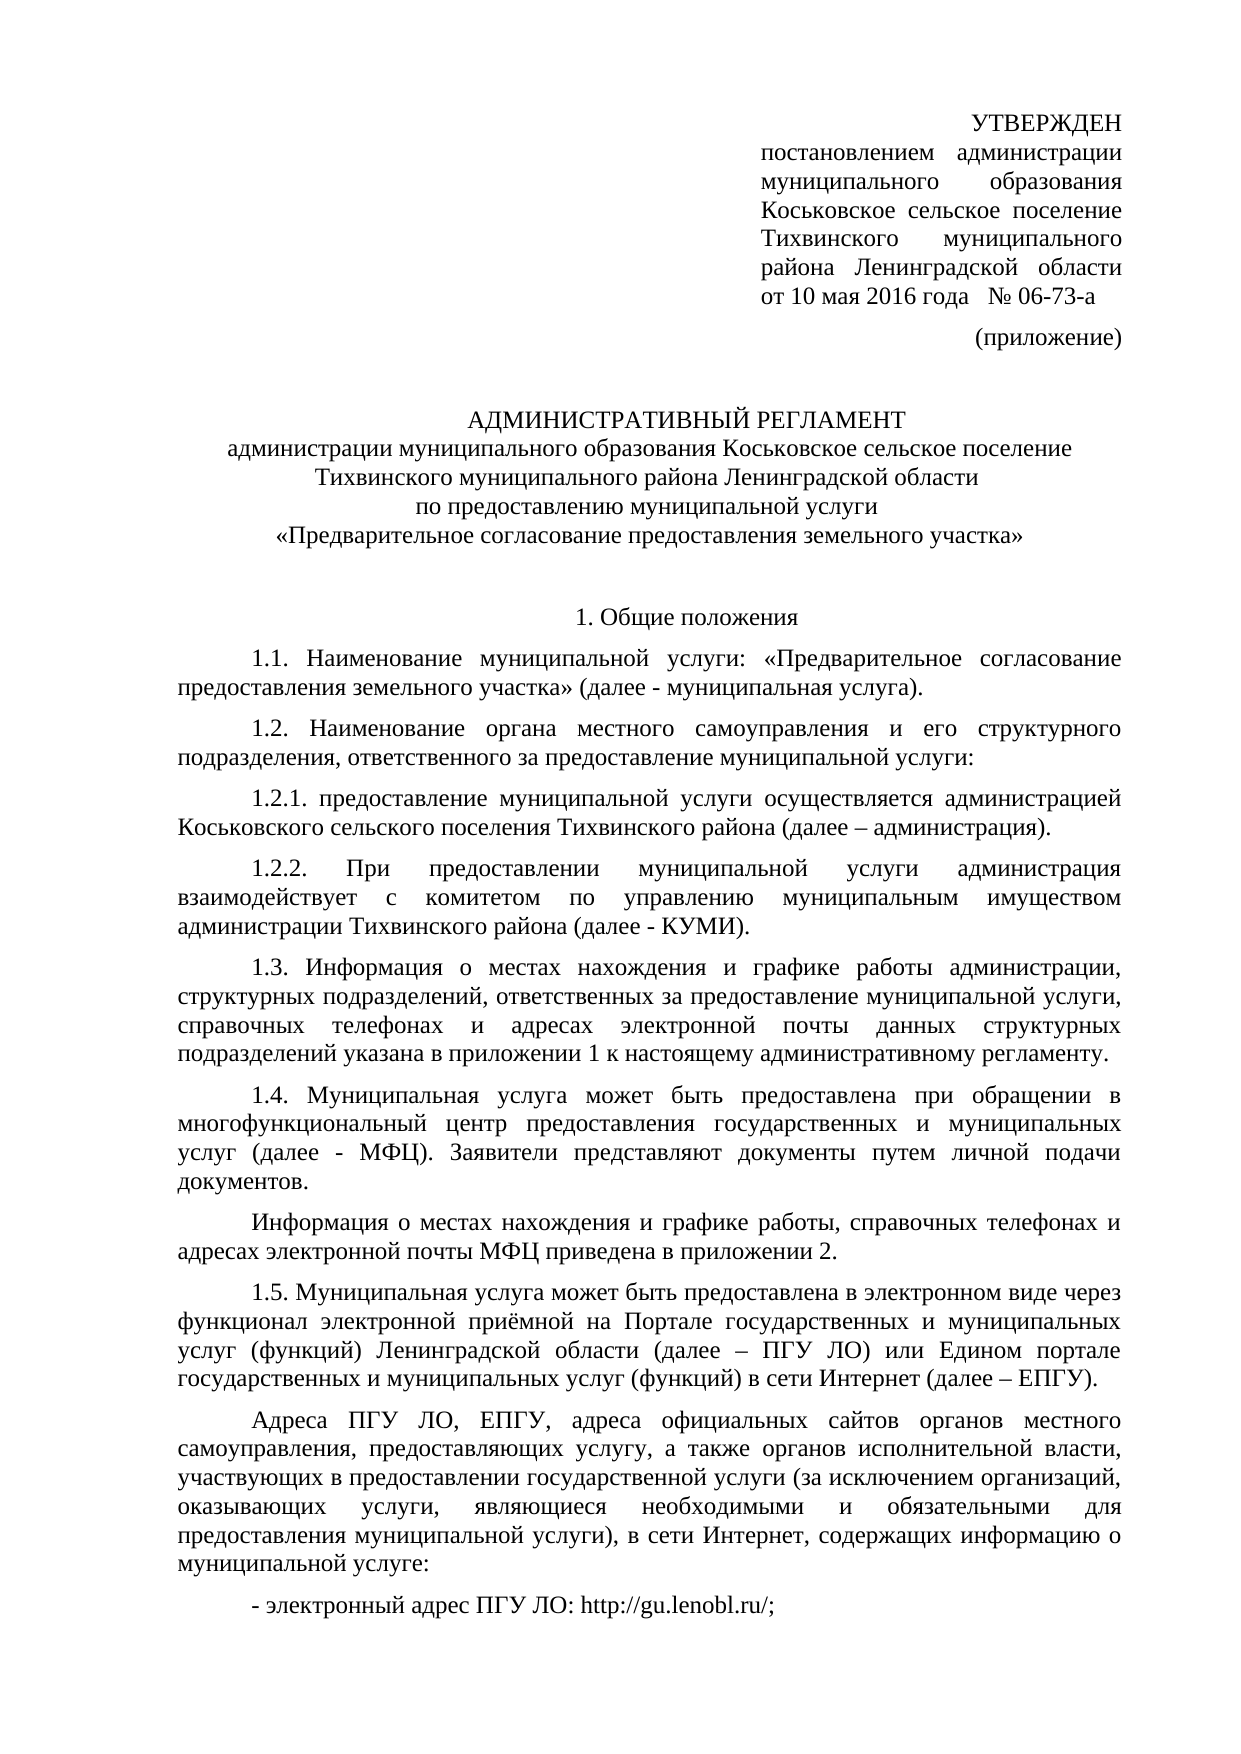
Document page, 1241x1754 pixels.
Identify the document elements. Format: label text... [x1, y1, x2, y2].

text 1.2.2. При предоставлении муниципальной услуги администрация взаимодействует с комитетом по управлению муниципальным имуществом администрации Тихвинского района (далее - КУМИ). [177, 853, 1122, 940]
text постановлением администрации муниципального образования Коськовское сельское поселение Тихвинского муниципального района Ленинградской области от 10 мая 2016 года № 06-73-а [761, 137, 1122, 310]
text 1. Общие положения [177, 602, 1122, 631]
text Информация о местах нахождения и графике работы, справочных телефонах и адресах электронной почты МФЦ приведена в приложении 2. [177, 1207, 1122, 1265]
text - электронный адрес ПГУ ЛО: http://gu.lenobl.ru/; [177, 1590, 1122, 1618]
text АДМИНИСТРАТИВНЫЙ РЕГЛАМЕНТ администрации муниципального образования Коськовское сельское поселение Тихвинского муниципального района Ленинградской области по предоставлению муниципальной услуги «Предварительное согласование предоставления земельного участка» [177, 405, 1122, 548]
text УТВЕРЖДЕН [177, 108, 1122, 137]
text Адреса ПГУ ЛО, ЕПГУ, адреса официальных сайтов органов местного самоуправления, предоставляющих услугу, а также органов исполнительной власти, участвующих в предоставлении государственной услуги (за исключением организаций, оказывающих услуги, являющиеся необходимыми и обязательными для предоставления муниципальной услуги), в сети Интернет, содержащих информацию о муниципальной услуге: [177, 1405, 1122, 1577]
text 1.3. Информация о местах нахождения и графике работы администрации, структурных подразделений, ответственных за предоставление муниципальной услуги, справочных телефонах и адресах электронной почты данных структурных подразделений указана в приложении 1 к настоящему административному регламенту. [177, 952, 1122, 1067]
text (приложение) [177, 322, 1122, 351]
text 1.5. Муниципальная услуга может быть предоставлена в электронном виде через функционал электронной приёмной на Портале государственных и муниципальных услуг (функций) Ленинградской области (далее – ПГУ ЛО) или Едином портале государственных и муниципальных услуг (функций) в сети Интернет (далее – ЕПГУ). [177, 1277, 1122, 1392]
text 1.2.1. предоставление муниципальной услуги осуществляется администрацией Коськовского сельского поселения Тихвинского района (далее – администрация). [177, 783, 1122, 841]
text 1.4. Муниципальная услуга может быть предоставлена при обращении в многофункциональный центр предоставления государственных и муниципальных услуг (далее - МФЦ). Заявители представляют документы путем личной подачи документов. [177, 1080, 1122, 1195]
text 1.1. Наименование муниципальной услуги: «Предварительное согласование предоставления земельного участка» (далее - муниципальная услуга). [177, 643, 1122, 701]
text 1.2. Наименование органа местного самоуправления и его структурного подразделения, ответственного за предоставление муниципальной услуги: [177, 713, 1122, 771]
